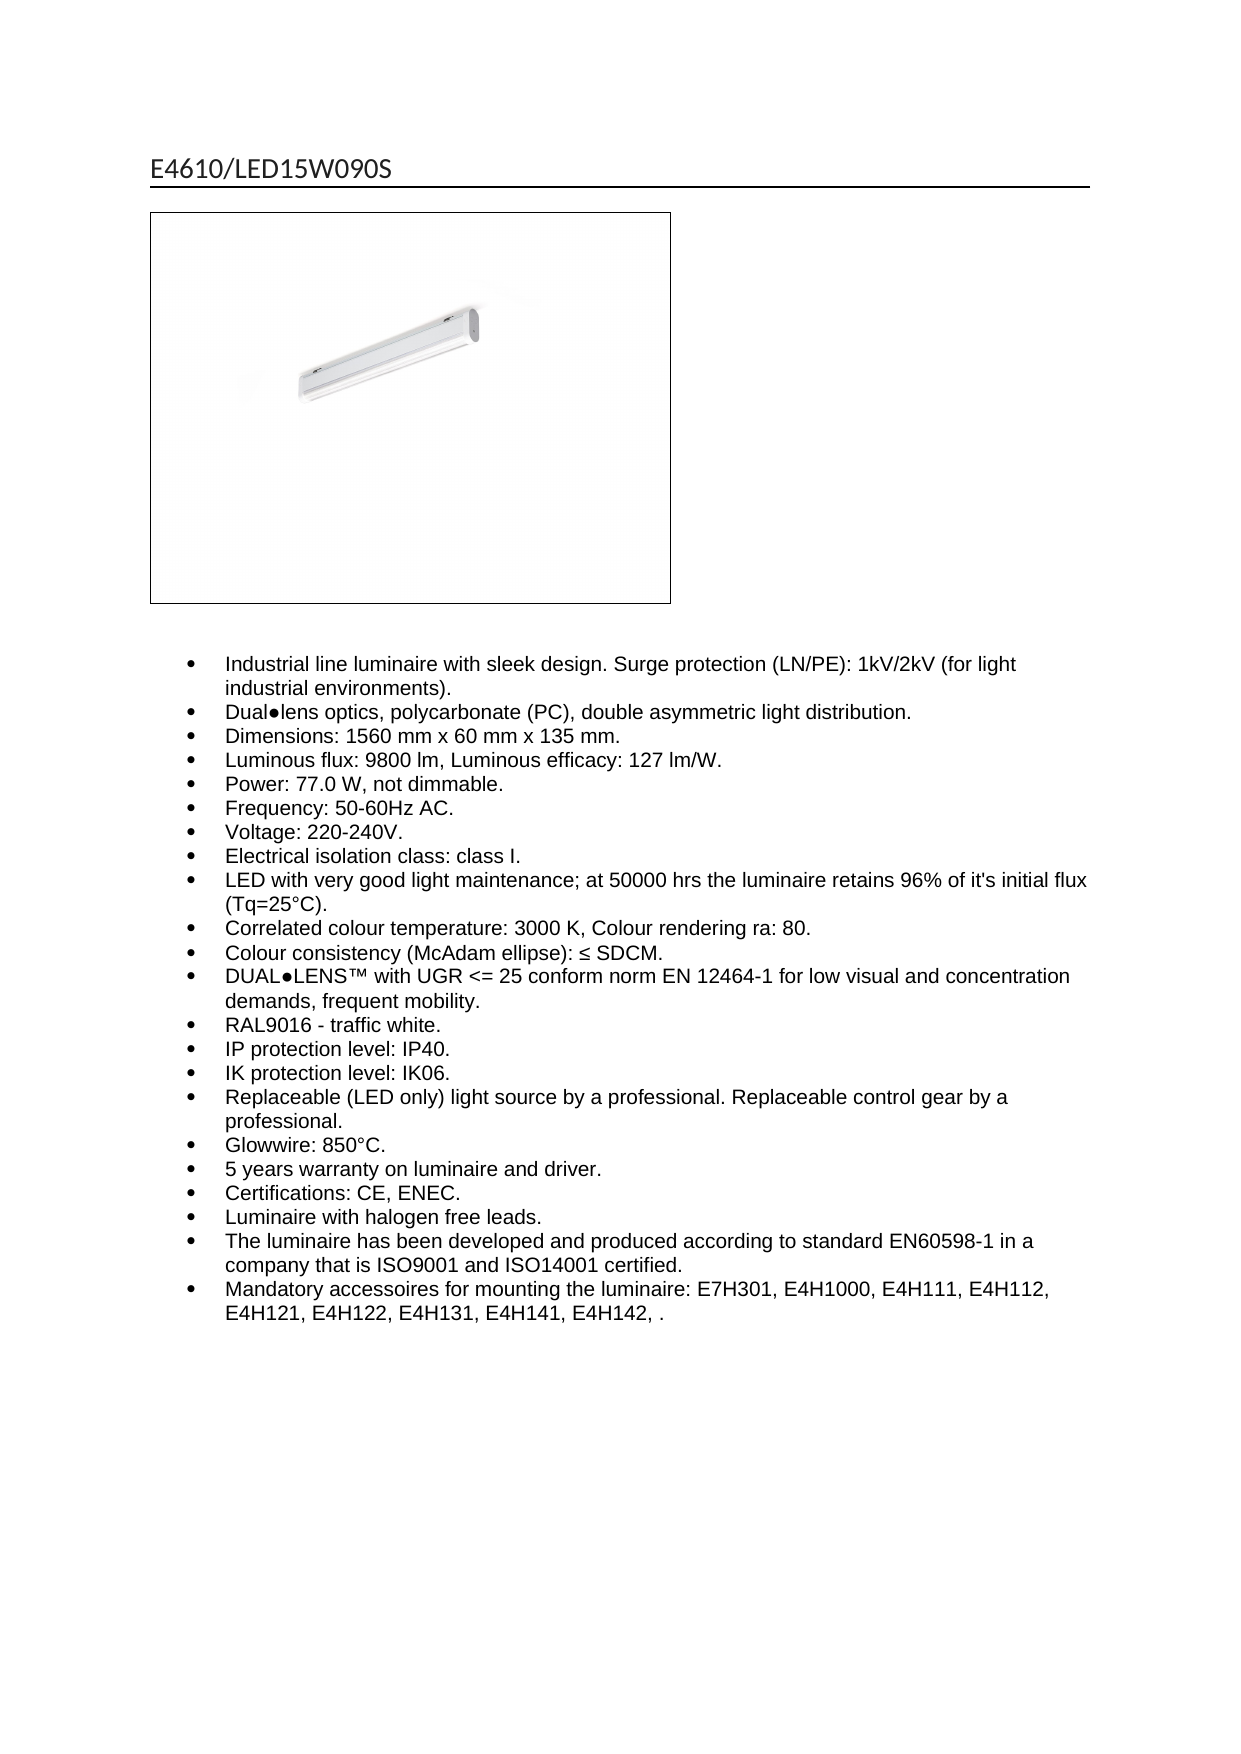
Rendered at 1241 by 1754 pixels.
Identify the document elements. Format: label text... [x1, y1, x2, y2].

list Luminous flux: 9800 lm, Luminous efficacy: 127 lm/W. [187, 748, 1090, 772]
list DUAL●LENS™ with UGR <= 25 conform norm EN 12464-1 for low visual and concentration demands, frequent mobility. [187, 964, 1090, 1012]
list Industrial line luminaire with sleek design. Surge protection (LN/PE): 1kV/2kV (for light industrial environments). [187, 652, 1090, 700]
list Dual●lens optics, polycarbonate (PC), double asymmetric light distribution. [187, 700, 1090, 724]
list Voltage: 220-240V. [187, 820, 1090, 844]
picture [151, 213, 670, 603]
list Luminaire with halogen free leads. [187, 1205, 1090, 1229]
list Colour consistency (McAdam ellipse): ≤ SDCM. [187, 940, 1090, 964]
list Dimensions: 1560 mm x 60 mm x 135 mm. [187, 724, 1090, 748]
list Glowwire: 850°C. [187, 1133, 1090, 1157]
list IK protection level: IK06. [187, 1061, 1090, 1084]
list LED with very good light maintenance; at 50000 hrs the luminaire retains 96% of it's initial flux (Tq=25°C). [187, 868, 1090, 916]
list RAL9016 - traffic white. [187, 1012, 1090, 1036]
list Certifications: CE, ENEC. [187, 1181, 1090, 1205]
list Correlated colour temperature: 3000 K, Colour rendering ra: 80. [187, 916, 1090, 940]
list 5 years warranty on luminaire and driver. [187, 1157, 1090, 1181]
list Electrical isolation class: class I. [187, 844, 1090, 868]
list The luminaire has been developed and produced according to standard EN60598-1 in a company that is ISO9001 and ISO14001 certified. [187, 1229, 1090, 1277]
list Mandatory accessoires for mounting the luminaire: E7H301, E4H1000, E4H111, E4H112, E4H121, E4H122, E4H131, E4H141, E4H142, . [187, 1277, 1090, 1325]
list IP protection level: IP40. [187, 1036, 1090, 1061]
list Replaceable (LED only) light source by a professional. Replaceable control gear by a professional. [187, 1084, 1090, 1133]
text E4610/LED15W090S [150, 150, 1090, 186]
list Frequency: 50-60Hz AC. [187, 796, 1090, 820]
list Power: 77.0 W, not dimmable. [187, 772, 1090, 796]
